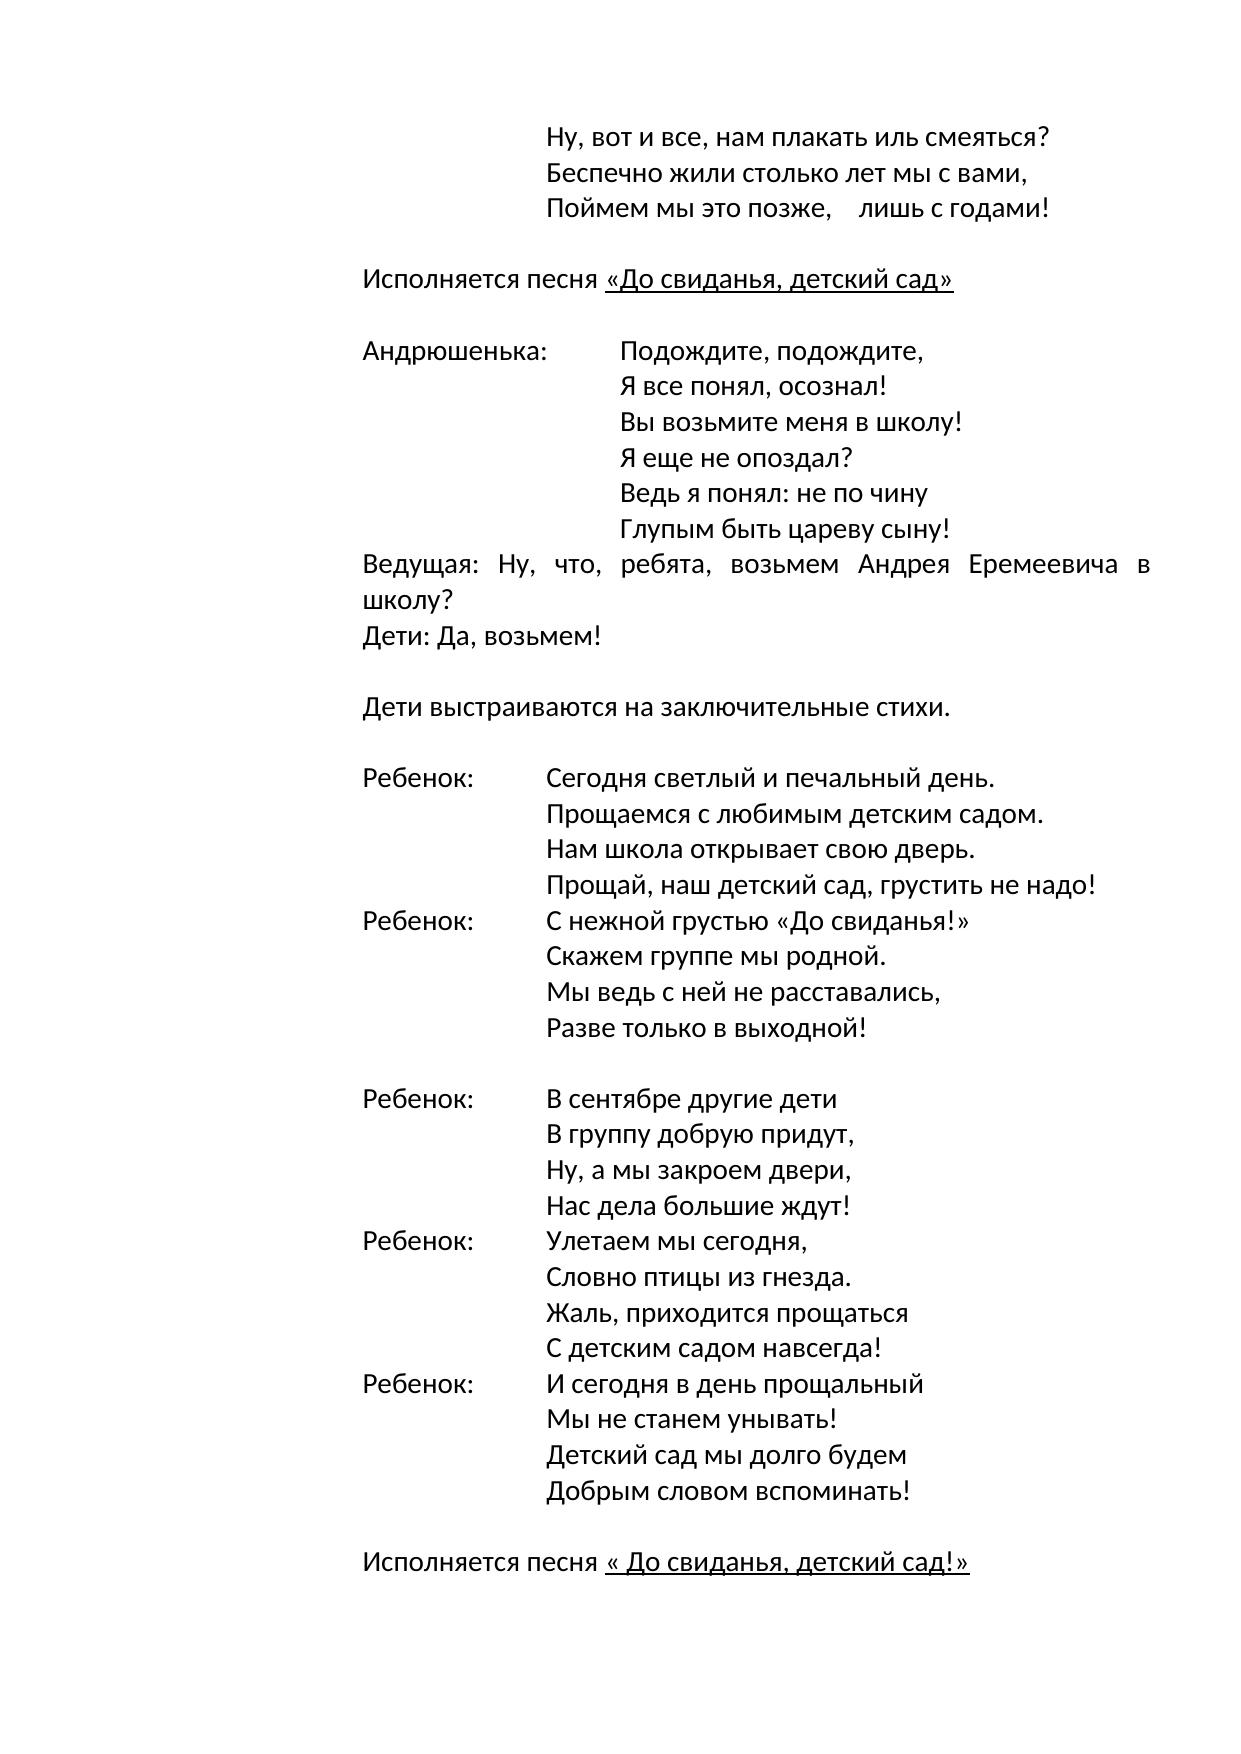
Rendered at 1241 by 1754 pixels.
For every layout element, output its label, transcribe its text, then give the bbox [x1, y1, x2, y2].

text Детский сад мы долго будем [362, 1436, 1152, 1472]
text Мы не станем унывать! [362, 1401, 1152, 1436]
text Я еще не опоздал? [362, 439, 1152, 474]
text С детским садом навсегда! [362, 1329, 1152, 1365]
text Поймем мы это позже, лишь с годами! [362, 189, 1152, 225]
text Ведущая: Ну, что, ребята, возьмем Андрея Еремеевича в школу? [362, 546, 1152, 617]
text Исполняется песня «До свиданья, детский сад» [362, 261, 1152, 296]
text Я все понял, осознал! [362, 367, 1152, 403]
text Прощай, наш детский сад, грустить не надо! [362, 866, 1152, 902]
text Нам школа открывает свою дверь. [362, 831, 1152, 866]
text В группу добрую придут, [362, 1116, 1152, 1151]
text Андрюшенька: Подождите, подождите, [362, 332, 1152, 367]
text Разве только в выходной! [362, 1009, 1152, 1044]
text Ребенок: И сегодня в день прощальный [362, 1365, 1152, 1401]
text Глупым быть цареву сыну! [362, 510, 1152, 546]
text Дети: Да, возьмем! [362, 617, 1152, 652]
text Ребенок: Улетаем мы сегодня, [362, 1222, 1152, 1258]
text Ребенок: В сентябре другие дети [362, 1080, 1152, 1116]
text Ведь я понял: не по чину [362, 474, 1152, 510]
text Скажем группе мы родной. [362, 937, 1152, 973]
text Вы возьмите меня в школу! [362, 403, 1152, 439]
text Ребенок: С нежной грустью «До свиданья!» [362, 902, 1152, 937]
text Прощаемся с любимым детским садом. [362, 795, 1152, 831]
text Дети выстраиваются на заключительные стихи. [362, 688, 1152, 724]
text Добрым словом вспоминать! [362, 1472, 1152, 1507]
text Беспечно жили столько лет мы с вами, [362, 154, 1152, 189]
text Мы ведь с ней не расставались, [362, 973, 1152, 1009]
text Ну, а мы закроем двери, [362, 1151, 1152, 1187]
text Нас дела большие ждут! [362, 1187, 1152, 1222]
text Словно птицы из гнезда. [362, 1258, 1152, 1294]
text Ну, вот и все, нам плакать иль смеяться? [362, 118, 1152, 154]
text Ребенок: Сегодня светлый и печальный день. [362, 759, 1152, 795]
text Жаль, приходится прощаться [362, 1294, 1152, 1329]
text Исполняется песня « До свиданья, детский сад!» [362, 1543, 1152, 1579]
